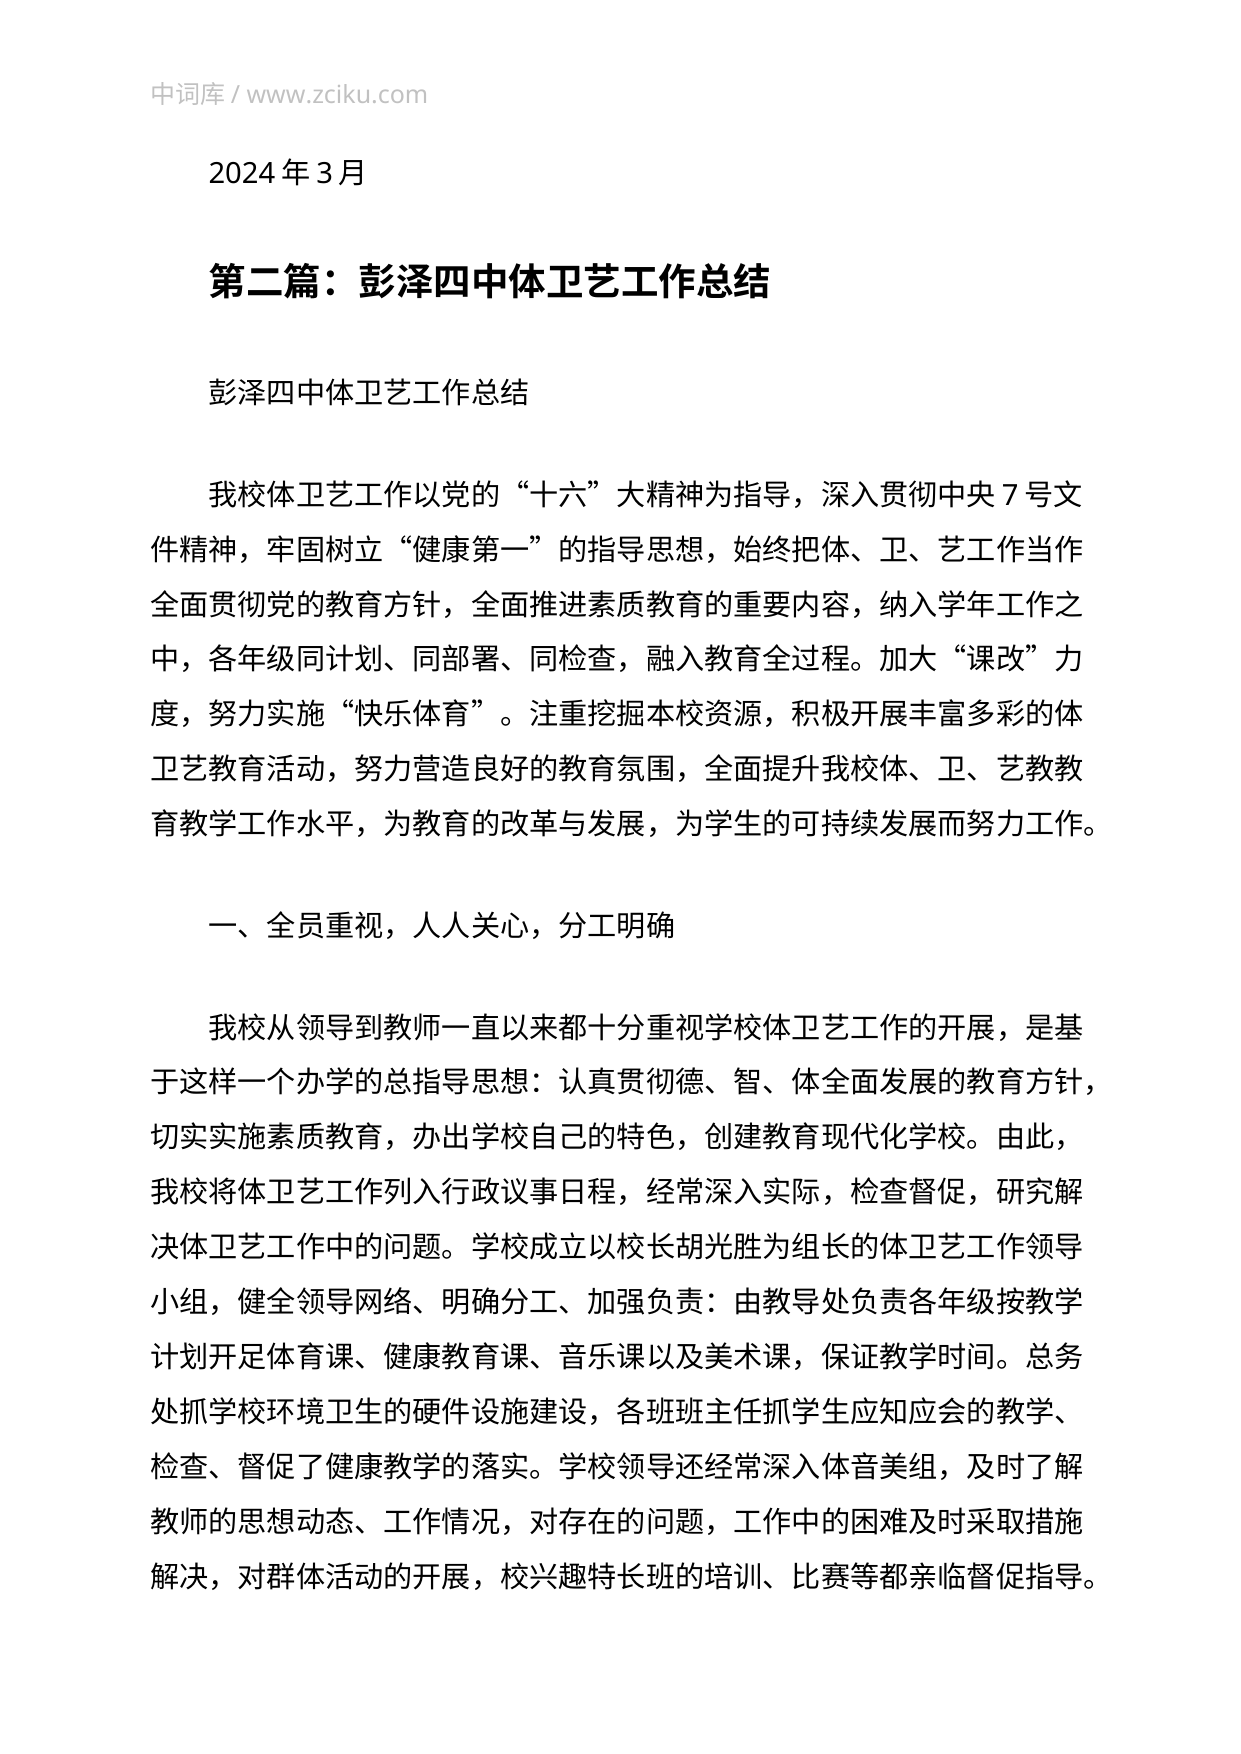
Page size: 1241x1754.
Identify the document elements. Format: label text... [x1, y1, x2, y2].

text 2024年3月 [150, 150, 1090, 192]
text 我校体卫艺工作以党的“十六”大精神为指导，深入贯彻中央7号文件精神，牢固树立“健康第一”的指导思想，始终把体、卫、艺工作当作全面贯彻党的教育方针，全面推进素质教育的重要内容，纳入学年工作之中，各年级同计划、同部署、同检查，融入教育全过程。加大“课改”力度，努力实施“快乐体育”。注重挖掘本校资源，积极开展丰富多彩的体卫艺教育活动，努力营造良好的教育氛围，全面提升我校体、卫、艺教教育教学工作水平，为教育的改革与发展，为学生的可持续发展而努力工作。 [150, 471, 1090, 843]
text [150, 1004, 1090, 1595]
text 第二篇：彭泽四中体卫艺工作总结 [150, 252, 1090, 306]
text 一、全员重视，人人关心，分工明确 [150, 902, 1090, 945]
text 彭泽四中体卫艺工作总结 [150, 369, 1090, 412]
